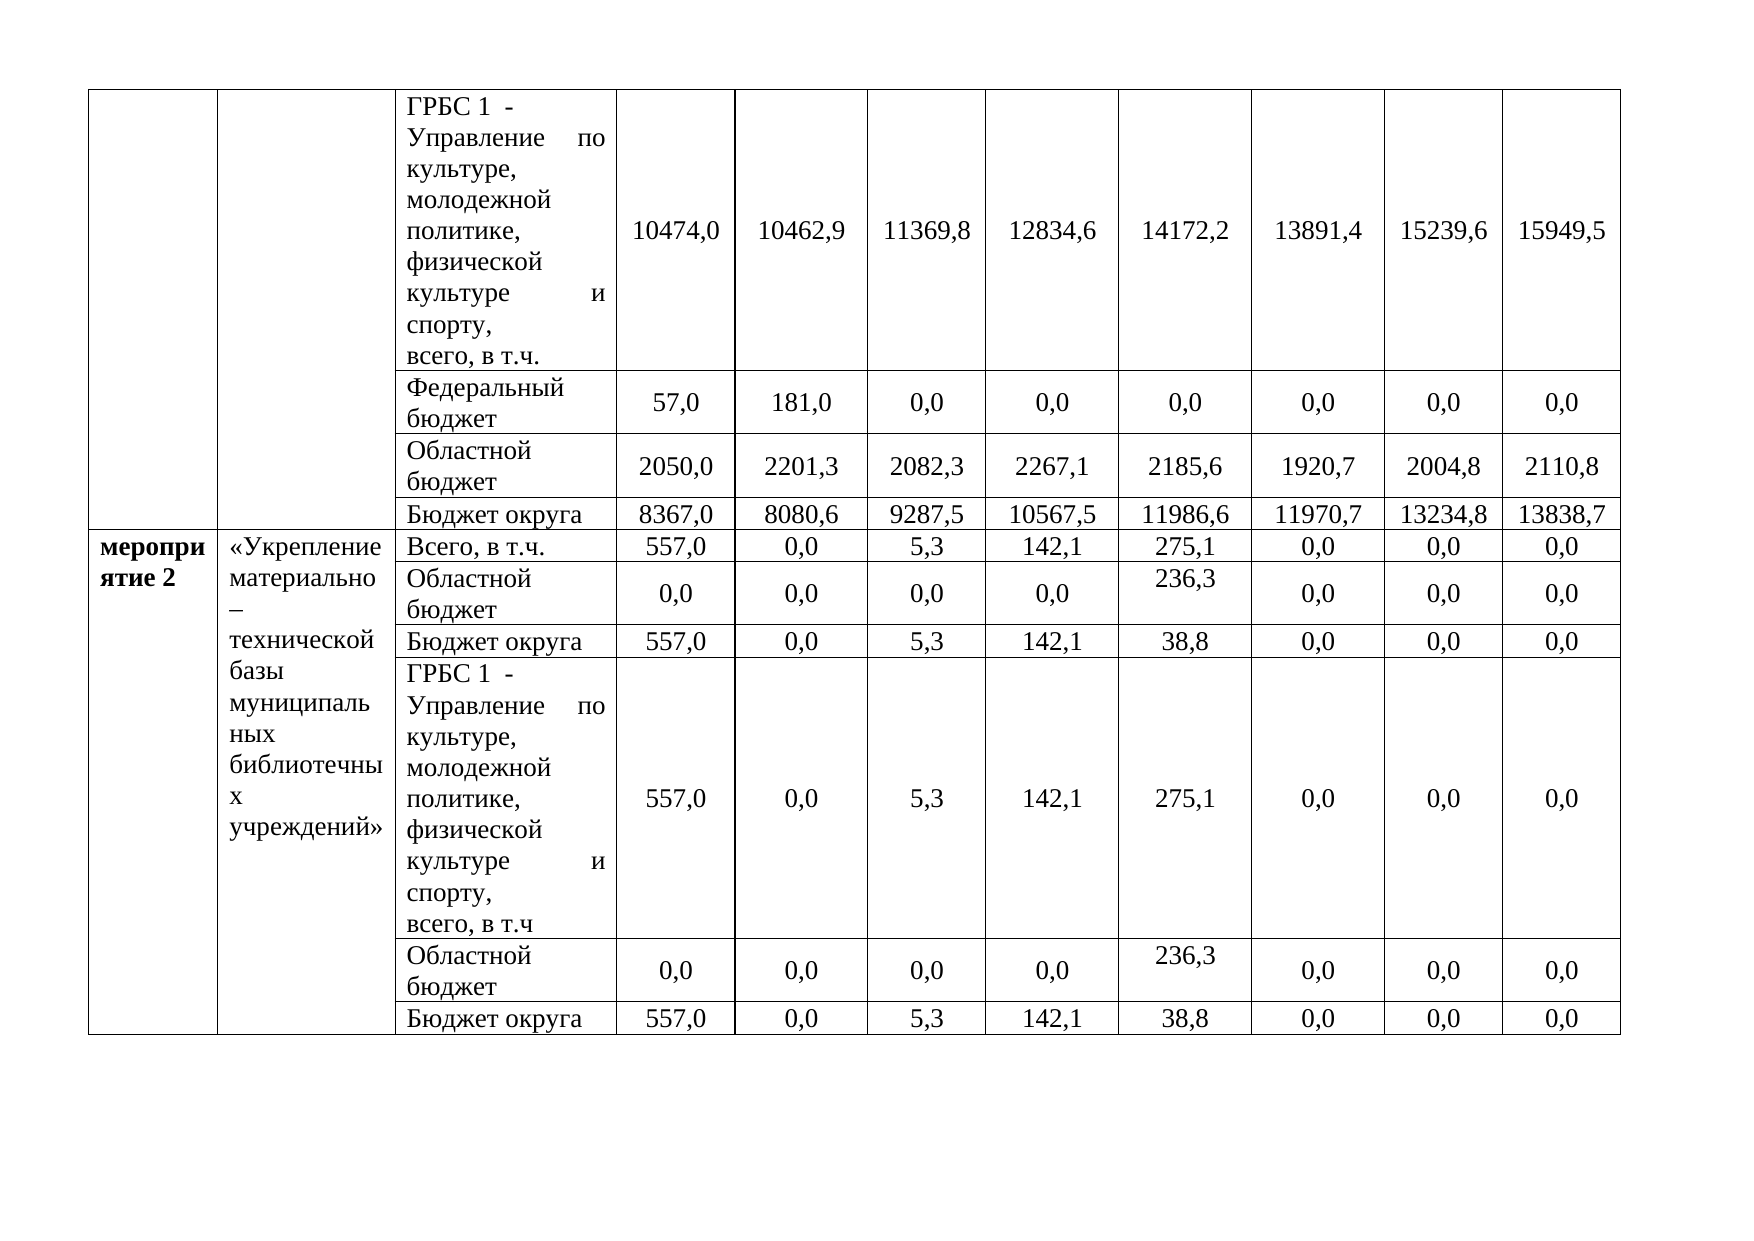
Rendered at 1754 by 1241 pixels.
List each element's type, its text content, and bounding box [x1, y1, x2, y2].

table_cell 0,0 [986, 562, 1118, 624]
table_cell 275,1 [1119, 658, 1251, 938]
table_cell 0,0 [986, 371, 1118, 433]
table_cell Областной бюджет [396, 562, 616, 624]
table_cell 11986,6 [1119, 498, 1251, 529]
table_cell 557,0 [617, 658, 734, 938]
table_cell 0,0 [1252, 562, 1384, 624]
table_cell 0,0 [1119, 371, 1251, 433]
table_cell 0,0 [1503, 939, 1620, 1001]
table_cell 38,8 [1119, 625, 1251, 657]
table_cell 142,1 [986, 1002, 1118, 1033]
table_cell 10567,5 [986, 498, 1118, 529]
table_cell 0,0 [736, 562, 867, 624]
table_cell 38,8 [1119, 1002, 1251, 1033]
table_cell Всего, в т.ч. [396, 530, 616, 561]
table_cell 2082,3 [868, 434, 985, 497]
table_cell мероприятие 2 [89, 530, 217, 1033]
table_cell 2185,6 [1119, 434, 1251, 497]
table_cell 181,0 [736, 371, 867, 433]
table_cell 0,0 [736, 625, 867, 657]
table_cell 2050,0 [617, 434, 734, 497]
table_cell 10474,0 [617, 90, 734, 370]
table_cell 0,0 [1252, 1002, 1384, 1033]
table_cell 8367,0 [617, 498, 734, 529]
table_cell 0,0 [1503, 658, 1620, 938]
table_cell 0,0 [1503, 625, 1620, 657]
table_cell 2110,8 [1503, 434, 1620, 497]
table_cell 0,0 [1503, 1002, 1620, 1033]
table_cell 557,0 [617, 625, 734, 657]
table_cell Областной бюджет [396, 939, 616, 1001]
table_cell Бюджет округа [396, 498, 616, 529]
table_cell 0,0 [1252, 371, 1384, 433]
table_cell 0,0 [617, 939, 734, 1001]
table_cell 0,0 [1385, 625, 1502, 657]
table_cell 1920,7 [1252, 434, 1384, 497]
table_cell 0,0 [1503, 530, 1620, 561]
table_cell 557,0 [617, 530, 734, 561]
table_cell 2267,1 [986, 434, 1118, 497]
table_cell ГРБС 1 - Управление по культуре, молодежной политике, физической культуре и спорту, всего, в т.ч. [396, 90, 616, 370]
table_cell 0,0 [1385, 530, 1502, 561]
table_cell Бюджет округа [396, 625, 616, 657]
table_cell 11970,7 [1252, 498, 1384, 529]
table_cell 10462,9 [736, 90, 867, 370]
table_cell 0,0 [736, 939, 867, 1001]
table_cell Областной бюджет [396, 434, 616, 497]
table_cell 15239,6 [1385, 90, 1502, 370]
table_cell 142,1 [986, 530, 1118, 561]
table_cell 0,0 [736, 658, 867, 938]
table_cell 5,3 [868, 658, 985, 938]
table_cell 236,3 [1119, 562, 1251, 624]
table_cell «Укрепление материально – технической базы муниципальных библиотечных учреждений» [218, 530, 395, 1033]
table_cell 0,0 [1385, 371, 1502, 433]
table_cell 0,0 [736, 530, 867, 561]
table_cell 57,0 [617, 371, 734, 433]
table_cell 0,0 [1385, 562, 1502, 624]
table_cell 0,0 [1503, 371, 1620, 433]
table_cell 0,0 [986, 939, 1118, 1001]
table_cell 0,0 [1385, 939, 1502, 1001]
table_cell 0,0 [868, 939, 985, 1001]
table_cell 0,0 [1252, 530, 1384, 561]
table_cell 557,0 [617, 1002, 734, 1033]
table_cell 0,0 [1252, 625, 1384, 657]
table_cell Федеральный бюджет [396, 371, 616, 433]
table_cell 275,1 [1119, 530, 1251, 561]
table_cell 13891,4 [1252, 90, 1384, 370]
table_cell 0,0 [1252, 939, 1384, 1001]
table_cell 12834,6 [986, 90, 1118, 370]
table_cell 142,1 [986, 625, 1118, 657]
table_cell 13838,7 [1503, 498, 1620, 529]
table_cell 142,1 [986, 658, 1118, 938]
table_cell 0,0 [868, 562, 985, 624]
table_cell 13234,8 [1385, 498, 1502, 529]
table_cell 0,0 [1503, 562, 1620, 624]
table_cell ГРБС 1 - Управление по культуре, молодежной политике, физической культуре и спорту, всего, в т.ч [396, 658, 616, 938]
table_cell 5,3 [868, 1002, 985, 1033]
table_cell 0,0 [1252, 658, 1384, 938]
table_cell Бюджет округа [396, 1002, 616, 1033]
table_cell 0,0 [1385, 658, 1502, 938]
table_cell 14172,2 [1119, 90, 1251, 370]
table_cell 11369,8 [868, 90, 985, 370]
table_cell 0,0 [617, 562, 734, 624]
table_cell 0,0 [868, 371, 985, 433]
table_cell 15949,5 [1503, 90, 1620, 370]
table_cell 5,3 [868, 625, 985, 657]
table_cell 8080,6 [736, 498, 867, 529]
table_cell 9287,5 [868, 498, 985, 529]
table_cell 2004,8 [1385, 434, 1502, 497]
table_cell 2201,3 [736, 434, 867, 497]
table_cell 5,3 [868, 530, 985, 561]
table_cell 0,0 [1385, 1002, 1502, 1033]
table_cell 0,0 [736, 1002, 867, 1033]
table_cell 236,3 [1119, 939, 1251, 1001]
